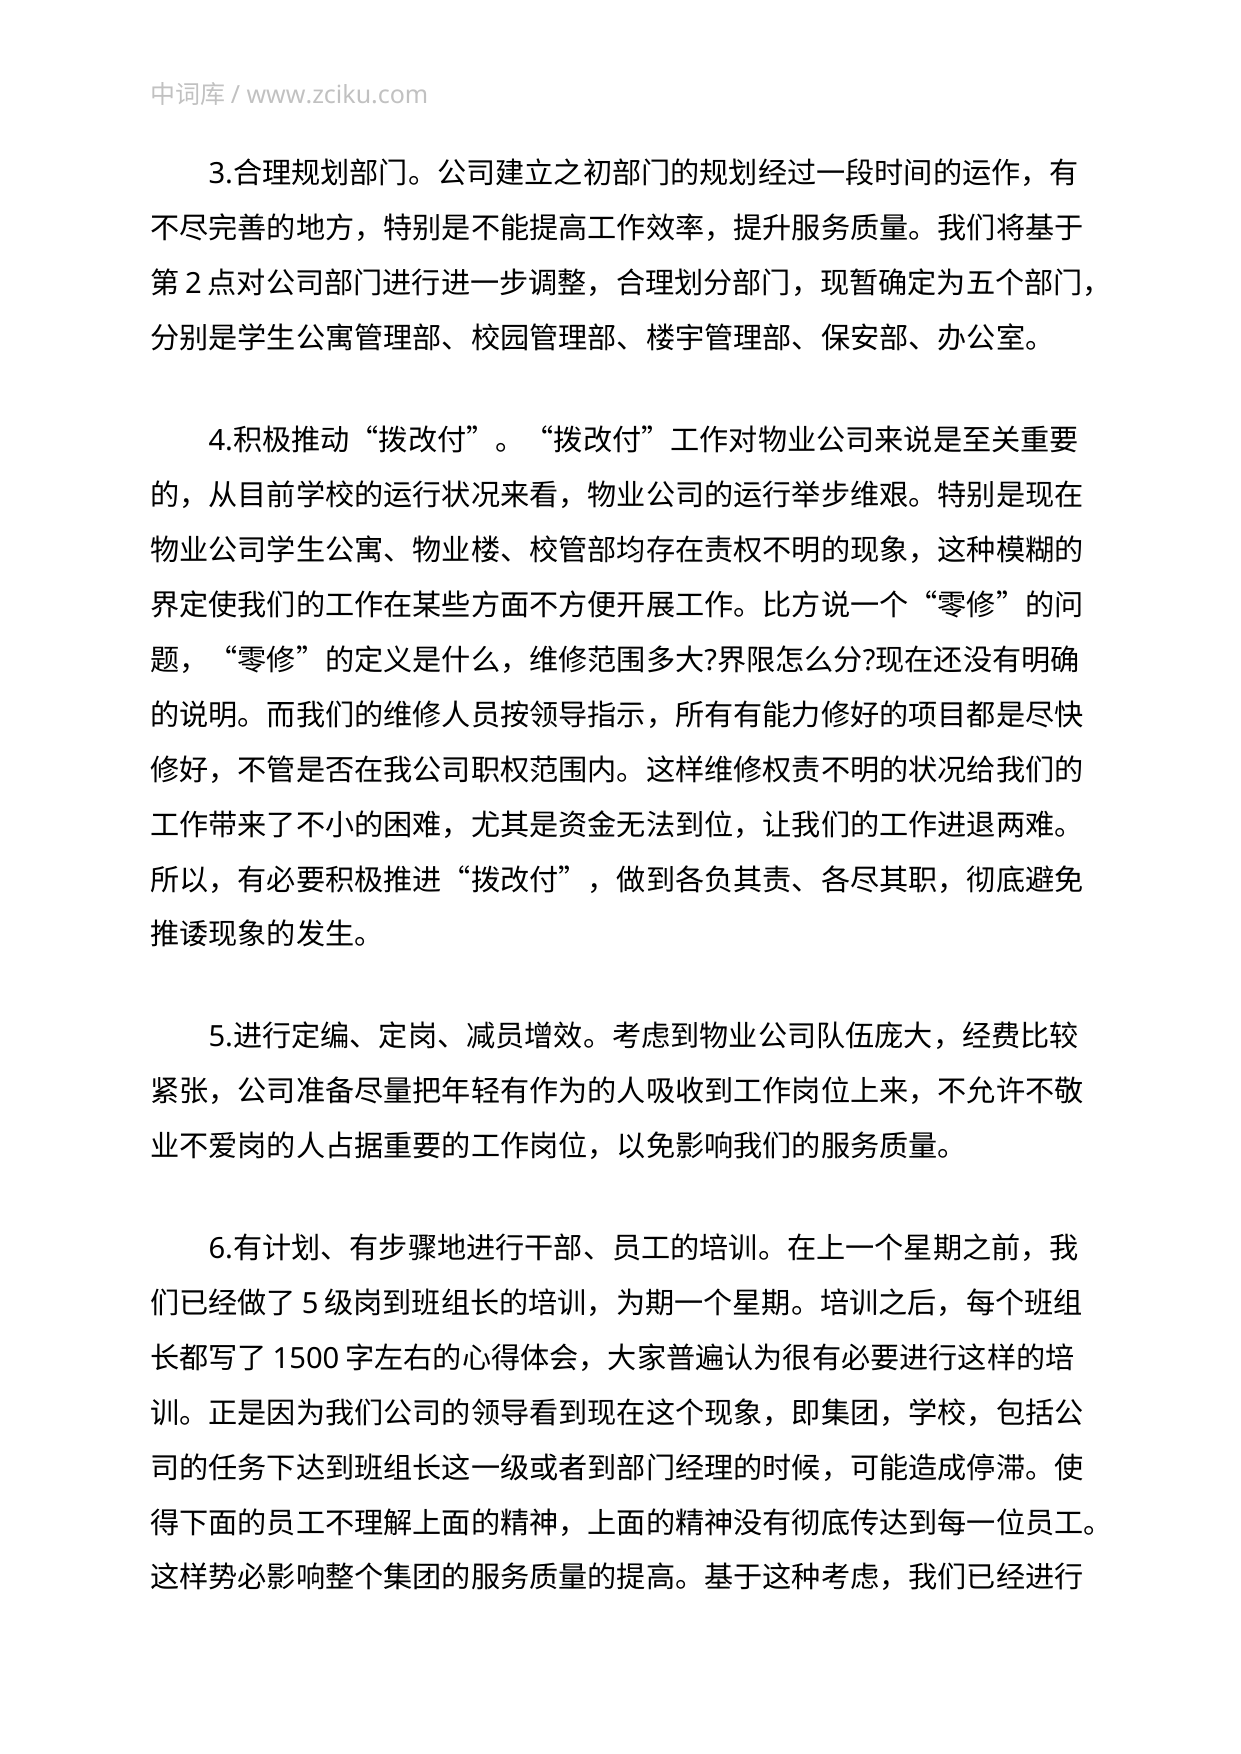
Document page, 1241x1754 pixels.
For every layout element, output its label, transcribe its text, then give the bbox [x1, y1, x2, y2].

text 4.积极推动“拨改付”。“拨改付”工作对物业公司来说是至关重要的，从目前学校的运行状况来看，物业公司的运行举步维艰。特别是现在物业公司学生公寓、物业楼、校管部均存在责权不明的现象，这种模糊的界定使我们的工作在某些方面不方便开展工作。比方说一个“零修”的问题，“零修”的定义是什么，维修范围多大?界限怎么分?现在还没有明确的说明。而我们的维修人员按领导指示，所有有能力修好的项目都是尽快修好，不管是否在我公司职权范围内。这样维修权责不明的状况给我们的工作带来了不小的困难，尤其是资金无法到位，让我们的工作进退两难。所以，有必要积极推进“拨改付”，做到各负其责、各尽其职，彻底避免推诿现象的发生。 [150, 417, 1090, 953]
text 3.合理规划部门。公司建立之初部门的规划经过一段时间的运作，有不尽完善的地方，特别是不能提高工作效率，提升服务质量。我们将基于第2点对公司部门进行进一步调整，合理划分部门，现暂确定为五个部门，分别是学生公寓管理部、校园管理部、楼宇管理部、保安部、办公室。 [150, 150, 1090, 357]
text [150, 1224, 1090, 1596]
text 5.进行定编、定岗、减员增效。考虑到物业公司队伍庞大，经费比较紧张，公司准备尽量把年轻有作为的人吸收到工作岗位上来，不允许不敬业不爱岗的人占据重要的工作岗位，以免影响我们的服务质量。 [150, 1013, 1090, 1165]
